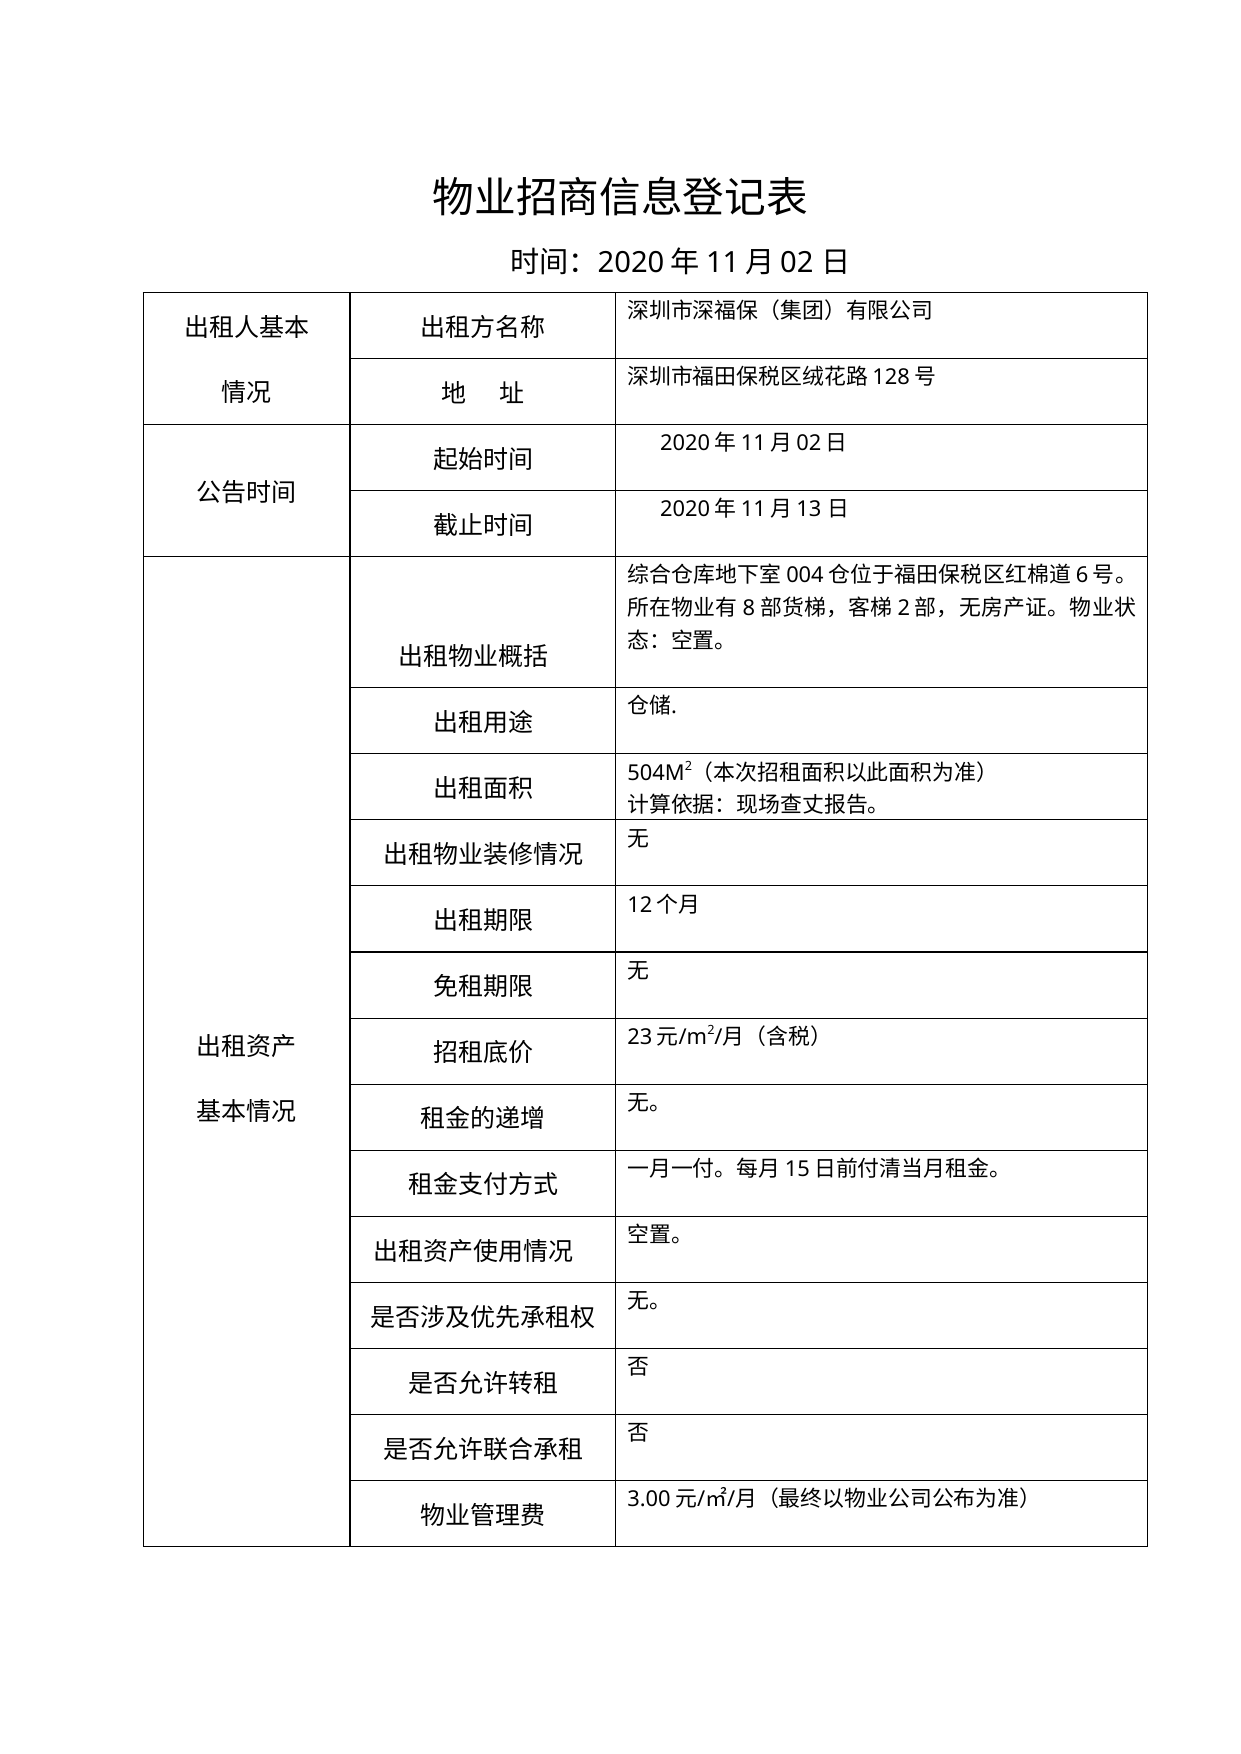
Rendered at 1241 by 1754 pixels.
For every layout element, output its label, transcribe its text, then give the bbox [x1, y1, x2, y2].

table_cell 出租资产 基本情况 [144, 557, 349, 1546]
table_cell 2020年11月13 日 [616, 491, 1147, 556]
table_header 深圳市深福保（集团）有限公司 [616, 293, 1147, 358]
table_cell 出租期限 [351, 886, 615, 951]
table_cell 出租资产使用情况 [351, 1217, 615, 1282]
table_header 出租方名称 [351, 293, 615, 358]
table_cell 504M2（本次招租面积以此面积为准） 计算依据：现场查丈报告。 [616, 754, 1147, 819]
table_cell 是否允许转租 [351, 1349, 615, 1414]
table_cell 截止时间 [351, 491, 615, 556]
table_cell 公告时间 [144, 425, 349, 556]
table_cell 起始时间 [351, 425, 615, 490]
table_cell 无 [616, 820, 1147, 885]
table_cell 租金支付方式 [351, 1151, 615, 1216]
table_cell 无 [616, 953, 1147, 1017]
table_header 出租人基本 情况 [144, 293, 349, 424]
table_cell 出租物业装修情况 [351, 820, 615, 885]
table_cell 出租用途 [351, 688, 615, 753]
text 物业招商信息登记表 [187, 162, 1053, 227]
table_cell 无。 [616, 1085, 1147, 1149]
table_cell 是否允许联合承租 [351, 1415, 615, 1480]
table_cell 出租物业概括 [351, 557, 615, 687]
text 时间：2020年 11月02 日 [187, 227, 1053, 292]
table_cell 深圳市福田保税区绒花路128号 [616, 359, 1147, 424]
table_cell 综合仓库地下室004仓位于福田保税区红棉道6号。所在物业有8部货梯，客梯2部，无房产证。物业状态：空置。 [616, 557, 1147, 687]
table_cell 地 址 [351, 359, 615, 424]
table_cell 3.00元/㎡/月（最终以物业公司公布为准） [616, 1481, 1147, 1546]
table_cell 物业管理费 [351, 1481, 615, 1546]
table_cell 否 [616, 1415, 1147, 1480]
table_cell 仓储. [616, 688, 1147, 753]
table_cell 免租期限 [351, 953, 615, 1017]
table_cell 空置。 [616, 1217, 1147, 1282]
table_cell 否 [616, 1349, 1147, 1414]
table_cell 一月一付。每月15日前付清当月租金。 [616, 1151, 1147, 1216]
table_cell 12个月 [616, 886, 1147, 951]
table_cell 租金的递增 [351, 1085, 615, 1149]
table_cell 23元/m2/月（含税） [616, 1019, 1147, 1083]
table_cell 出租面积 [351, 754, 615, 819]
table_cell 无。 [616, 1283, 1147, 1348]
table_cell 招租底价 [351, 1019, 615, 1083]
table_cell 是否涉及优先承租权 [351, 1283, 615, 1348]
table_cell 2020年11月02日 [616, 425, 1147, 490]
